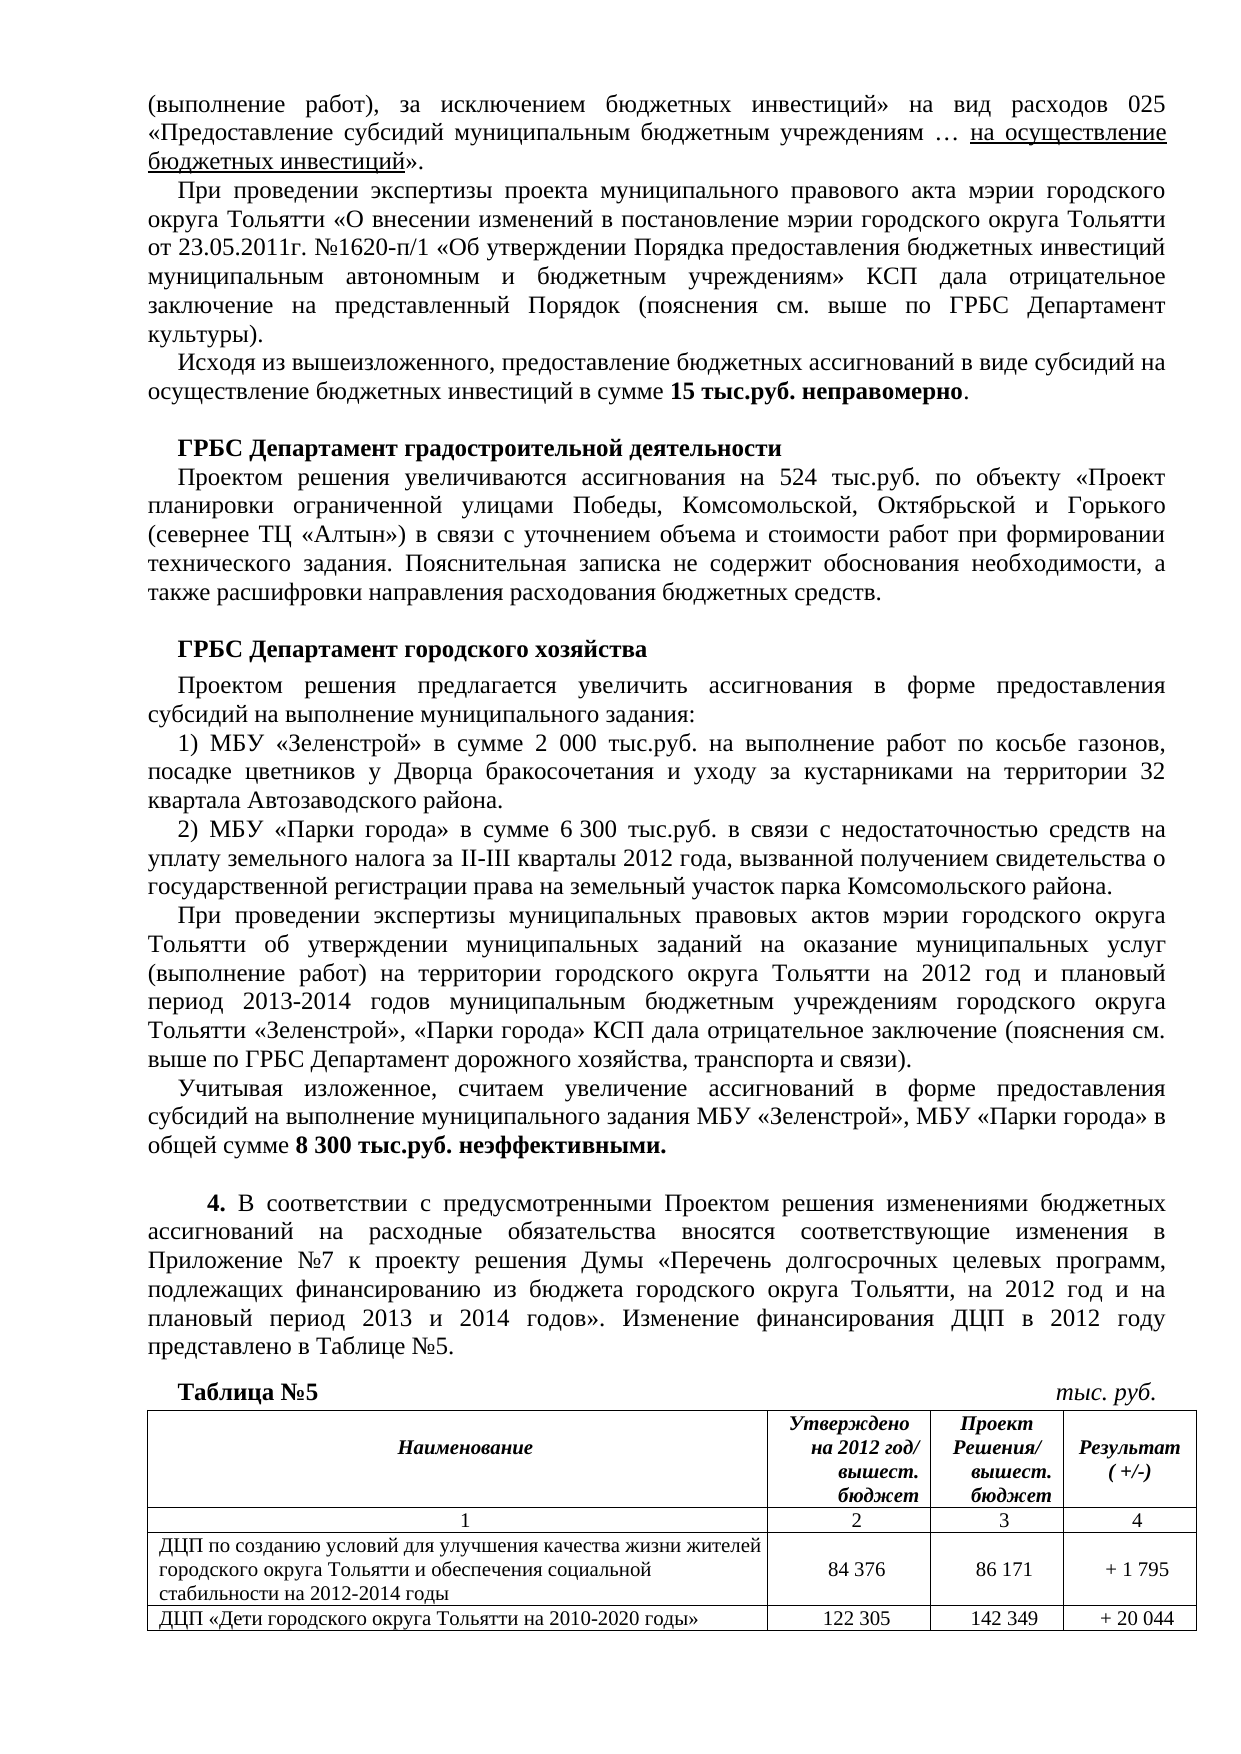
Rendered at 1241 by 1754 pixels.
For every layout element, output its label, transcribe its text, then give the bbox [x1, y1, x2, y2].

table_cell 142 349 [931, 1606, 1063, 1630]
table_cell 4 [1064, 1508, 1196, 1532]
table_cell + 20 044 [1064, 1606, 1196, 1630]
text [148, 89, 1167, 175]
text Исходя из вышеизложенного, предоставление бюджетных ассигнований в виде субсидий на осуществление бюджетных инвестиций в сумме 15 тыс.руб. неправомерно. [148, 347, 1167, 405]
table_cell 122 305 [768, 1606, 930, 1630]
text При проведении экспертизы муниципальных правовых актов мэрии городского округа Тольятти об утверждении муниципальных заданий на оказание муниципальных услуг (выполнение работ) на территории городского округа Тольятти на 2012 год и плановый период 2013-2014 годов муниципальным бюджетным учреждениям городского округа Тольятти «Зеленстрой», «Парки города» КСП дала отрицательное заключение (пояснения см. выше по ГРБС Департамент дорожного хозяйства, транспорта и связи). [148, 900, 1167, 1073]
table_cell 84 376 [768, 1533, 930, 1605]
text 2) МБУ «Парки города» в сумме 6 300 тыс.руб. в связи с недостаточностью средств на уплату земельного налога за II-III кварталы 2012 года, вызванной получением свидетельства о государственной регистрации права на земельный участок парка Комсомольского района. [148, 814, 1167, 900]
table_cell ДЦП «Дети городского округа Тольятти на 2010-2020 годы» [148, 1606, 767, 1630]
text ГРБС Департамент городского хозяйства [148, 634, 1167, 663]
text 4. В соответствии с предусмотренными Проектом решения изменениями бюджетных ассигнований на расходные обязательства вносятся соответствующие изменения в Приложение №7 к проекту решения Думы «Перечень долгосрочных целевых программ, подлежащих финансированию из бюджета городского округа Тольятти, на 2012 год и на плановый период 2013 и 2014 годов». Изменение финансирования ДЦП в 2012 году представлено в Таблице №5. [148, 1188, 1167, 1360]
text ГРБС Департамент градостроительной деятельности [148, 433, 1167, 462]
table_header Наименование [148, 1411, 767, 1507]
table_header Проект Решения/ вышест. бюджет [931, 1411, 1063, 1507]
table_cell 1 [148, 1508, 767, 1532]
table_cell 86 171 [931, 1533, 1063, 1605]
text Учитывая изложенное, считаем увеличение ассигнований в форме предоставления субсидий на выполнение муниципального задания МБУ «Зеленстрой», МБУ «Парки города» в общей сумме 8 300 тыс.руб. неэффективными. [148, 1073, 1167, 1159]
text Проектом решения увеличиваются ассигнования на 524 тыс.руб. по объекту «Проект планировки ограниченной улицами Победы, Комсомольской, Октябрьской и Горького (севернее ТЦ «Алтын») в связи с уточнением объема и стоимости работ при формировании технического задания. Пояснительная записка не содержит обоснования необходимости, а также расшифровки направления расходования бюджетных средств. [148, 462, 1167, 605]
table_cell 3 [931, 1508, 1063, 1532]
table_cell ДЦП по созданию условий для улучшения качества жизни жителей городского округа Тольятти и обеспечения социальной стабильности на 2012-2014 годы [148, 1533, 767, 1605]
text Таблица №5 тыс. руб. [121, 1377, 1181, 1405]
text 1) МБУ «Зеленстрой» в сумме 2 000 тыс.руб. на выполнение работ по косьбе газонов, посадке цветников у Дворца бракосочетания и уходу за кустарниками на территории 32 квартала Автозаводского района. [148, 728, 1167, 814]
table_cell + 1 795 [1064, 1533, 1196, 1605]
table_cell 2 [768, 1508, 930, 1532]
table_header Утверждено на 2012 год/ вышест. бюджет [768, 1411, 930, 1507]
text При проведении экспертизы проекта муниципального правового акта мэрии городского округа Тольятти «О внесении изменений в постановление мэрии городского округа Тольятти от 23.05.2011г. №1620-п/1 «Об утверждении Порядка предоставления бюджетных инвестиций муниципальным автономным и бюджетным учреждениям» КСП дала отрицательное заключение на представленный Порядок (пояснения см. выше по ГРБС Департамент культуры). [148, 175, 1167, 347]
table_header Результат ( +/-) [1064, 1411, 1196, 1507]
text Проектом решения предлагается увеличить ассигнования в форме предоставления субсидий на выполнение муниципального задания: [148, 670, 1167, 728]
